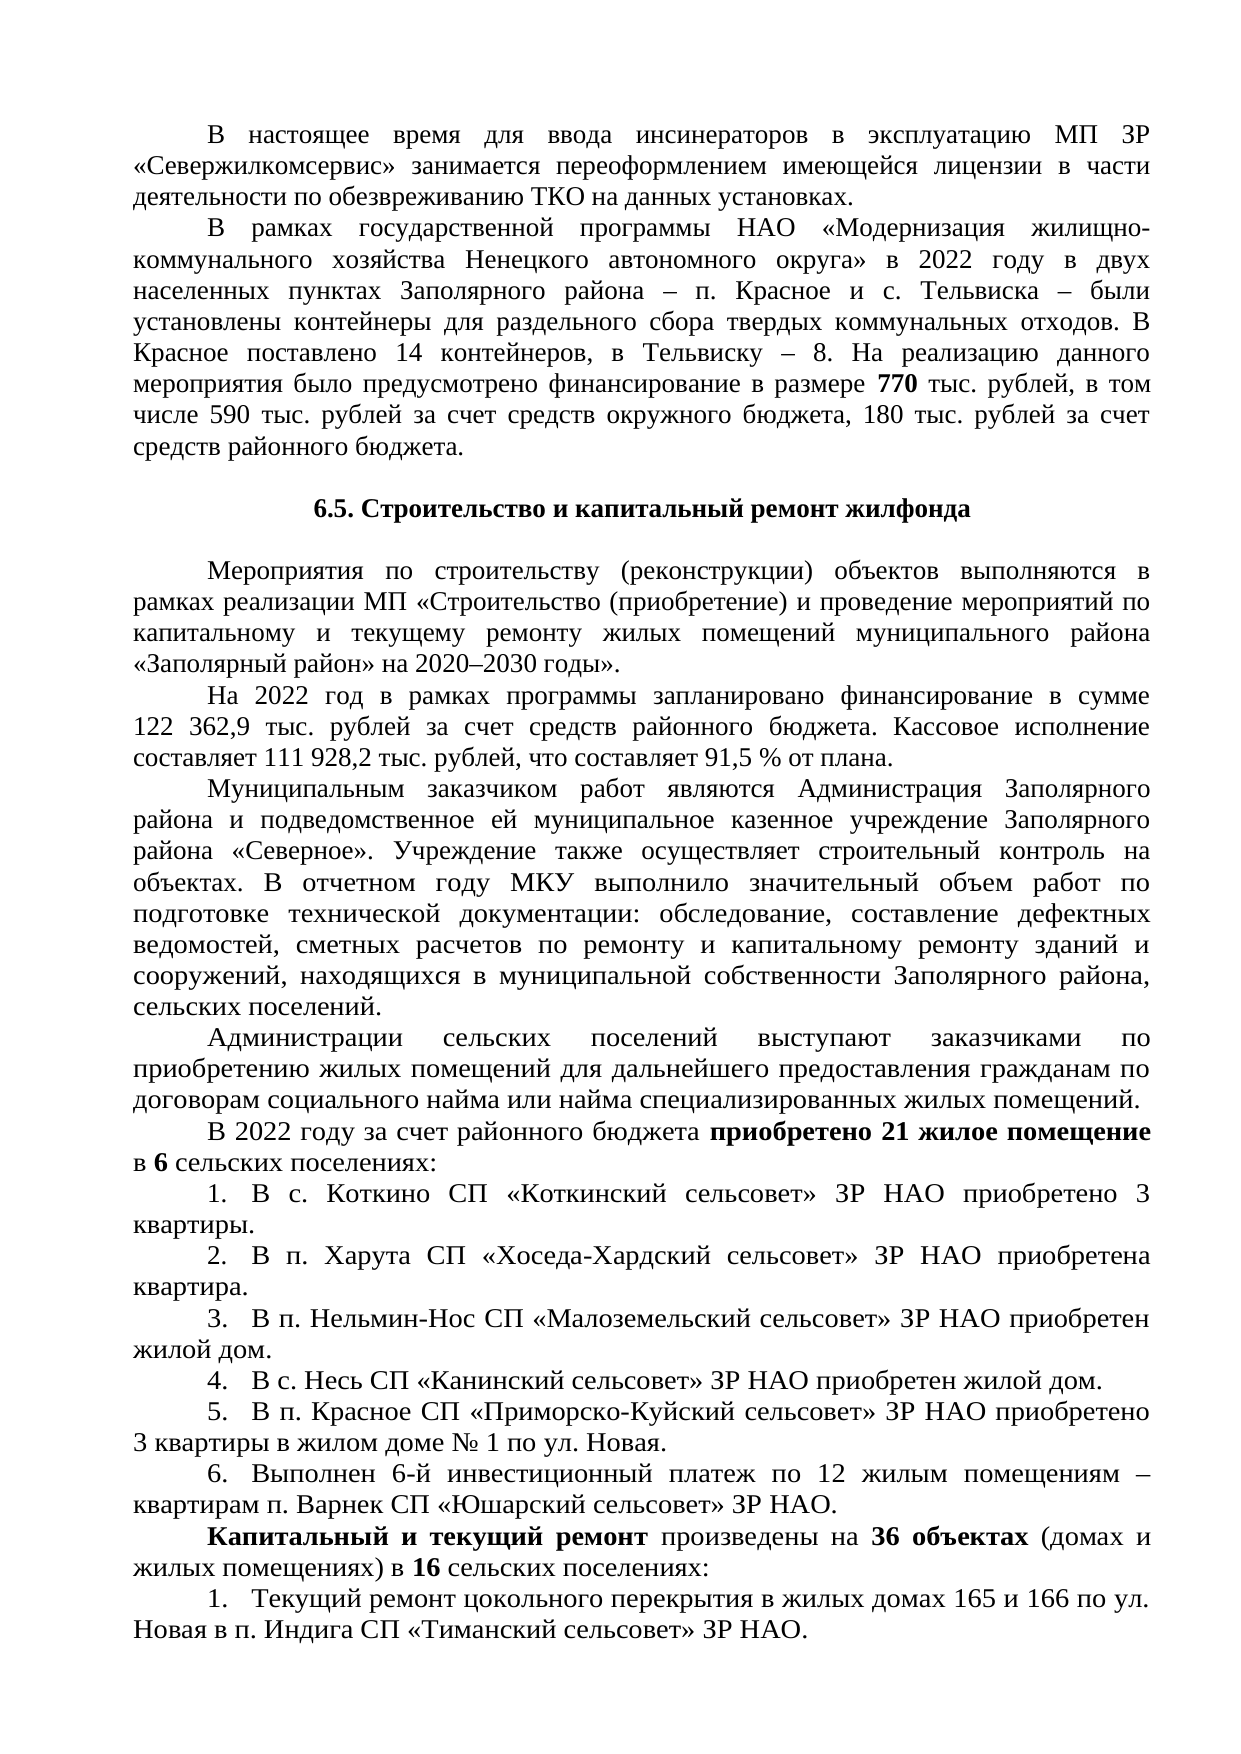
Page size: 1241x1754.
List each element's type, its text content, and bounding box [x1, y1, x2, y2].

list В с. Коткино СП «Коткинский сельсовет» ЗР НАО приобретено 3 квартиры. [133, 1177, 1152, 1239]
text 3. В п. Нельмин-Нос СП «Малоземельский сельсовет» ЗР НАО приобретен жилой дом. [133, 1302, 1152, 1364]
text Капитальный и текущий ремонт произведены на 36 объектах (домах и жилых помещениях) в 16 cельских поселениях: [133, 1520, 1152, 1582]
text В настоящее время для ввода инсинераторов в эксплуатацию МП ЗР «Севержилкомсервис» занимается переоформлением имеющейся лицензии в части деятельности по обезвреживанию ТКО на данных установках. [133, 118, 1152, 212]
text На 2022 год в рамках программы запланировано финансирование в сумме 122 362,9 тыс. рублей за счет средств районного бюджета. Кассовое исполнение составляет 111 928,2 тыс. рублей, что составляет 91,5 % от плана. [133, 679, 1152, 772]
text Администрации cельских поселений выступают заказчиками по приобретению жилых помещений для дальнейшего предоставления гражданам по договорам социального найма или найма специализированных жилых помещений. [133, 1021, 1152, 1115]
text В рамках государственной программы НАО «Модернизация жилищно-коммунального хозяйства Ненецкого автономного округа» в 2022 году в двух населенных пунктах Заполярного района – п. Красное и с. Тельвиска – были установлены контейнеры для раздельного сбора твердых коммунальных отходов. В Красное поставлено 14 контейнеров, в Тельвиску – 8. На реализацию данного мероприятия было предусмотрено финансирование в размере 770 тыс. рублей, в том числе 590 тыс. рублей за счет средств окружного бюджета, 180 тыс. рублей за счет средств районного бюджета. [133, 212, 1152, 461]
subtitle 6.5. Строительство и капитальный ремонт жилфонда [133, 492, 1152, 523]
text В 2022 году за счет районного бюджета приобретено 21 жилое помещение в 6 сельских поселениях: [133, 1115, 1152, 1177]
text 1. Текущий ремонт цокольного перекрытия в жилых домах 165 и 166 по ул. Новая в п. Индига СП «Тиманский сельсовет» ЗР НАО. [133, 1582, 1152, 1644]
text Муниципальным заказчиком работ являются Администрация Заполярного района и подведомственное ей муниципальное казенное учреждение Заполярного района «Северное». Учреждение также осуществляет строительный контроль на объектах. В отчетном году МКУ выполнило значительный объем работ по подготовке технической документации: обследование, составление дефектных ведомостей, сметных расчетов по ремонту и капитальному ремонту зданий и сооружений, находящихся в муниципальной собственности Заполярного района, сельских поселений. [133, 772, 1152, 1021]
text Мероприятия по строительству (реконструкции) объектов выполняются в рамках реализации МП «Строительство (приобретение) и проведение мероприятий по капитальному и текущему ремонту жилых помещений муниципального района «Заполярный район» на 2020–2030 годы». [133, 554, 1152, 679]
text 6. Выполнен 6-й инвестиционный платеж по 12 жилым помещениям – квартирам п. Варнек СП «Юшарский сельсовет» ЗР НАО. [133, 1457, 1152, 1520]
list В п. Харута СП «Хоседа-Хардский сельсовет» ЗР НАО приобретена квартира. [133, 1239, 1152, 1302]
text 4. В с. Несь СП «Канинский сельсовет» ЗР НАО приобретен жилой дом. [133, 1364, 1152, 1395]
text 5. В п. Красное СП «Приморско-Куйский сельсовет» ЗР НАО приобретено 3 квартиры в жилом доме № 1 по ул. Новая. [133, 1395, 1152, 1457]
